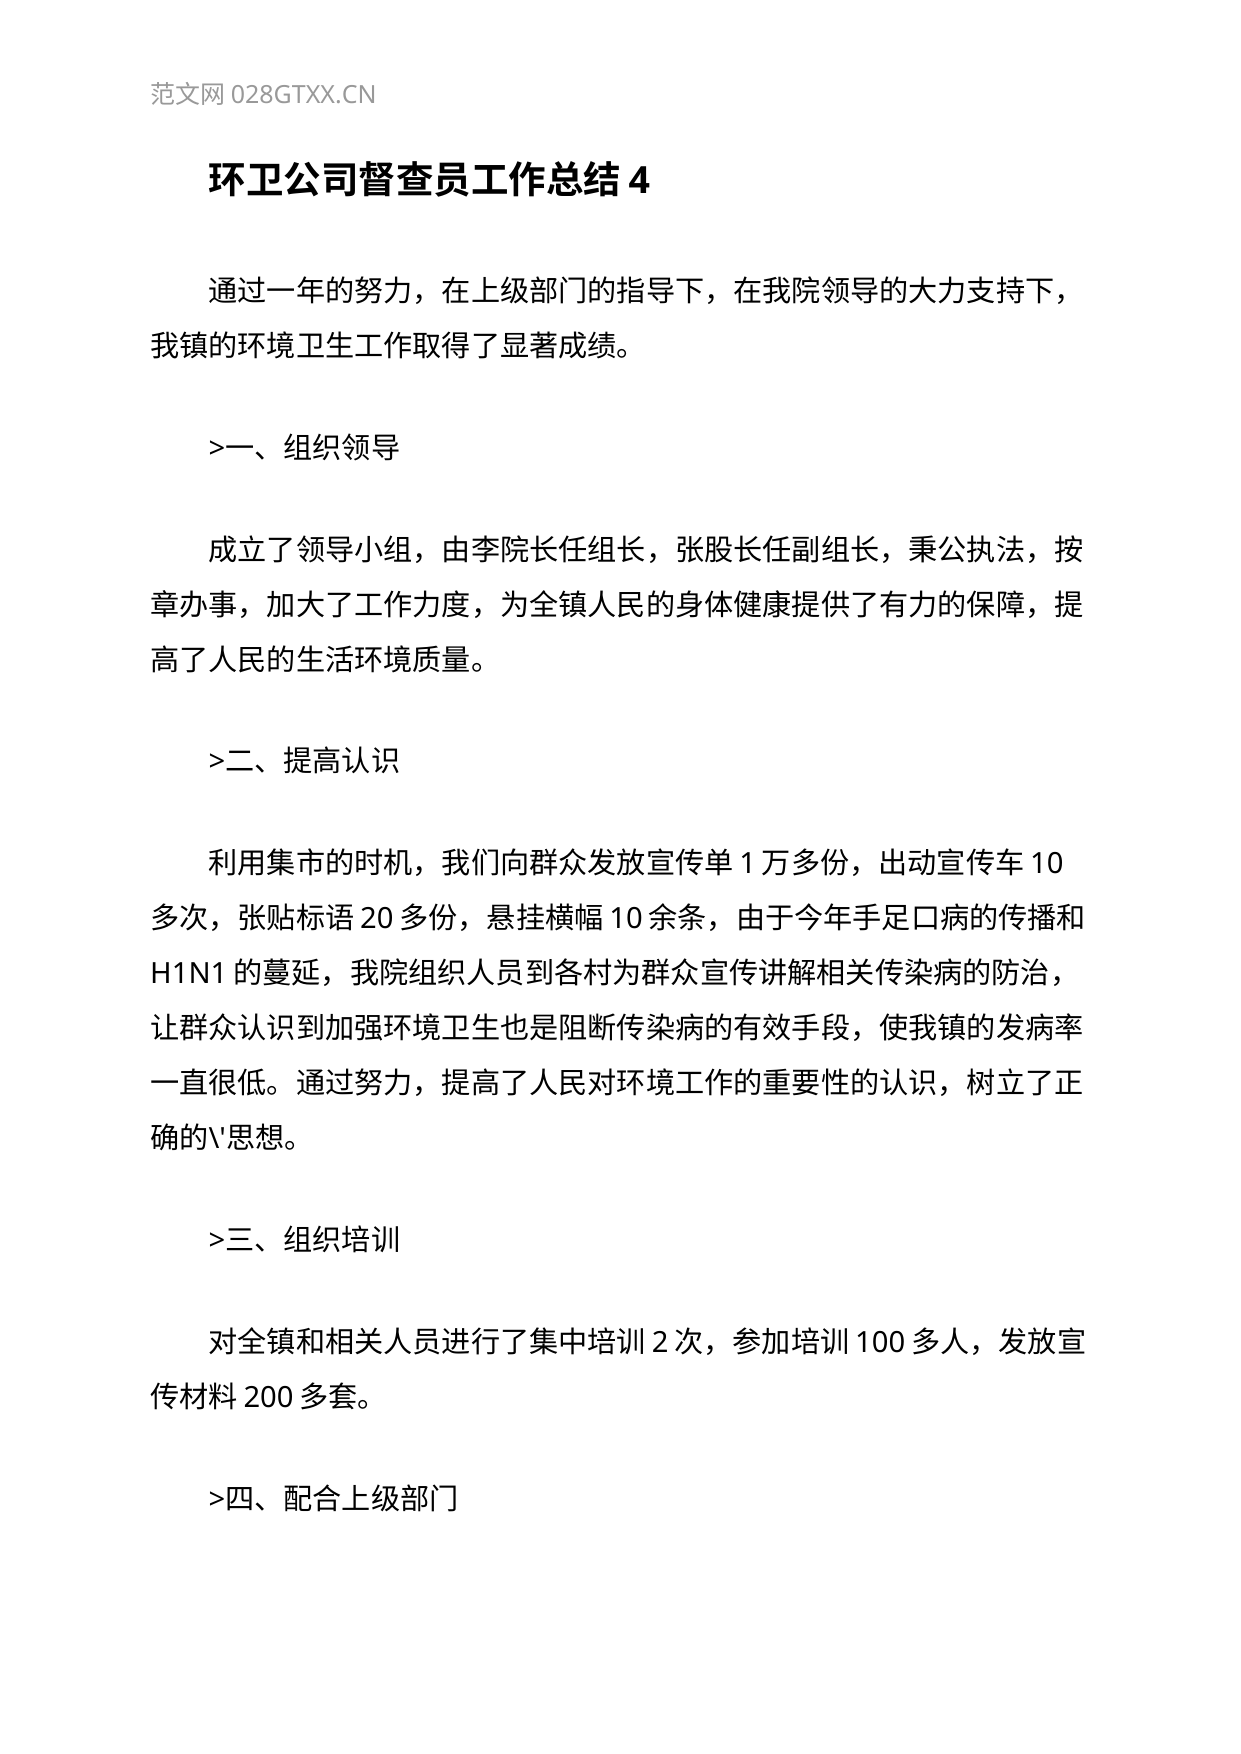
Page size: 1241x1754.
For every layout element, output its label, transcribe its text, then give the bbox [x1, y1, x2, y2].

text 环卫公司督查员工作总结4 [150, 150, 1090, 204]
text 通过一年的努力，在上级部门的指导下，在我院领导的大力支持下，我镇的环境卫生工作取得了显著成绩。 [150, 268, 1090, 365]
text 利用集市的时机，我们向群众发放宣传单1万多份，出动宣传车10多次，张贴标语20多份，悬挂横幅10余条，由于今年手足口病的传播和H1N1的蔓延，我院组织人员到各村为群众宣传讲解相关传染病的防治，让群众认识到加强环境卫生也是阻断传染病的有效手段，使我镇的发病率一直很低。通过努力，提高了人民对环境工作的重要性的认识，树立了正确的\'思想。 [150, 840, 1090, 1157]
text >四、配合上级部门 [150, 1476, 1090, 1518]
text 对全镇和相关人员进行了集中培训2次，参加培训100多人，发放宣传材料200多套。 [150, 1318, 1090, 1416]
text >三、组织培训 [150, 1217, 1090, 1259]
text 成立了领导小组，由李院长任组长，张股长任副组长，秉公执法，按章办事，加大了工作力度，为全镇人民的身体健康提供了有力的保障，提高了人民的生活环境质量。 [150, 526, 1090, 678]
text >二、提高认识 [150, 738, 1090, 780]
text >一、组织领导 [150, 424, 1090, 467]
